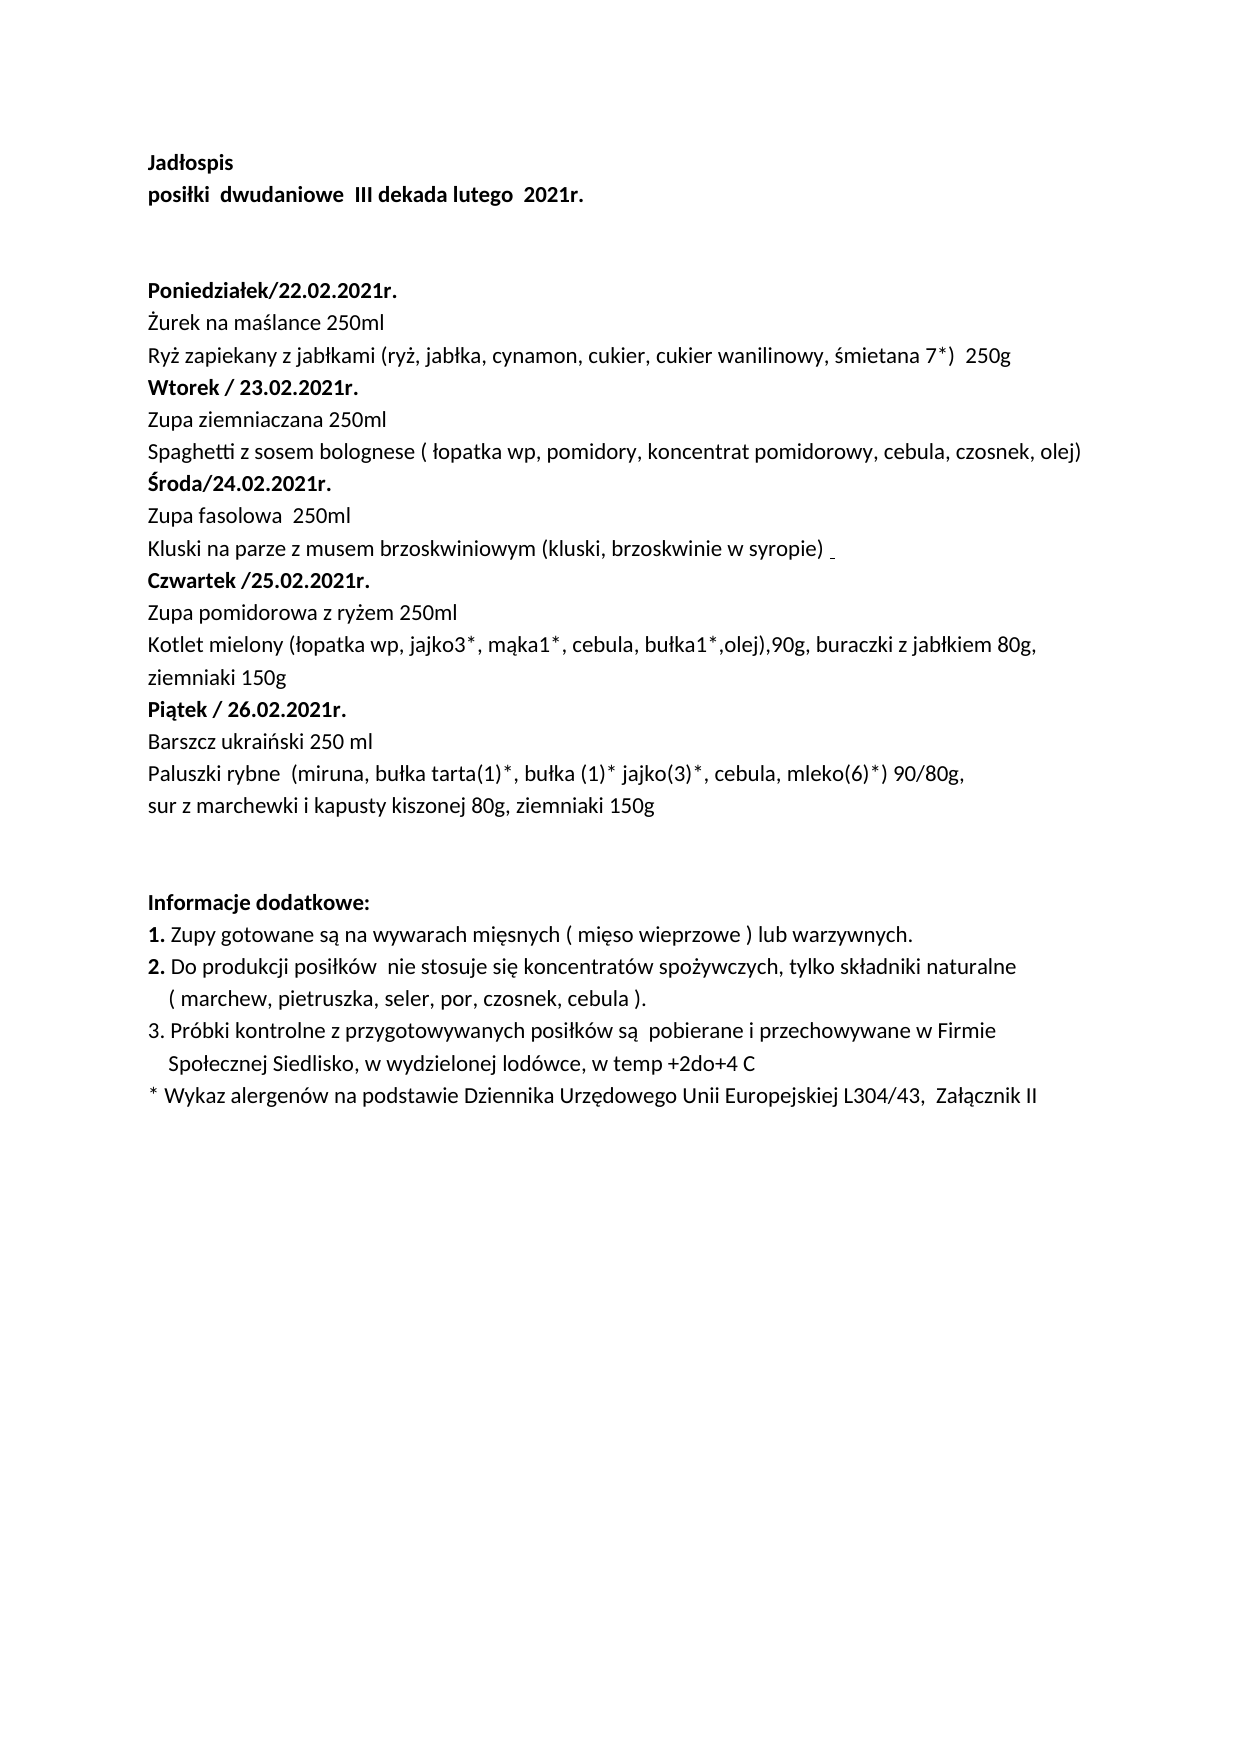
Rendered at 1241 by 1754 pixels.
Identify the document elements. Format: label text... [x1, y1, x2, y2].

text Poniedziałek/22.02.2021r. [148, 276, 1093, 304]
text Jadłospis [148, 148, 1093, 176]
text Zupa pomidorowa z ryżem 250ml [148, 598, 1093, 626]
text 1. Zupy gotowane są na wywarach mięsnych ( mięso wieprzowe ) lub warzywnych. [148, 920, 1093, 948]
text Ryż zapiekany z jabłkami (ryż, jabłka, cynamon, cukier, cukier wanilinowy, śmietana 7*) 250g [148, 341, 1093, 369]
text Informacje dodatkowe: [148, 888, 1093, 916]
text * Wykaz alergenów na podstawie Dziennika Urzędowego Unii Europejskiej L304/43, Załącznik II [148, 1081, 1093, 1109]
text Wtorek / 23.02.2021r. [148, 373, 1093, 401]
text Spaghetti z sosem bolognese ( łopatka wp, pomidory, koncentrat pomidorowy, cebula, czosnek, olej) [148, 437, 1093, 465]
text Barszcz ukraiński 250 ml [148, 727, 1093, 755]
text Żurek na maślance 250ml [148, 308, 1093, 337]
text Czwartek /25.02.2021r. [148, 566, 1093, 594]
text ( marchew, pietruszka, seler, por, czosnek, cebula ). [148, 984, 1093, 1012]
text 2. Do produkcji posiłków nie stosuje się koncentratów spożywczych, tylko składniki naturalne [148, 952, 1093, 980]
text sur z marchewki i kapusty kiszonej 80g, ziemniaki 150g [148, 791, 1093, 819]
text Piątek / 26.02.2021r. [148, 695, 1093, 723]
text Środa/24.02.2021r. [148, 469, 1093, 497]
text Zupa ziemniaczana 250ml [148, 405, 1093, 433]
text Kotlet mielony (łopatka wp, jajko3*, mąka1*, cebula, bułka1*,olej),90g, buraczki z jabłkiem 80g, ziemniaki 150g [148, 630, 1093, 691]
text Paluszki rybne (miruna, bułka tarta(1)*, bułka (1)* jajko(3)*, cebula, mleko(6)*) 90/80g, [148, 759, 1093, 787]
text posiłki dwudaniowe III dekada lutego 2021r. [148, 180, 1093, 208]
text Zupa fasolowa 250ml [148, 502, 1093, 530]
text Kluski na parze z musem brzoskwiniowym (kluski, brzoskwinie w syropie) [148, 534, 1093, 562]
text Społecznej Siedlisko, w wydzielonej lodówce, w temp +2do+4 C [148, 1049, 1093, 1077]
text 3. Próbki kontrolne z przygotowywanych posiłków są pobierane i przechowywane w Firmie [148, 1017, 1093, 1045]
